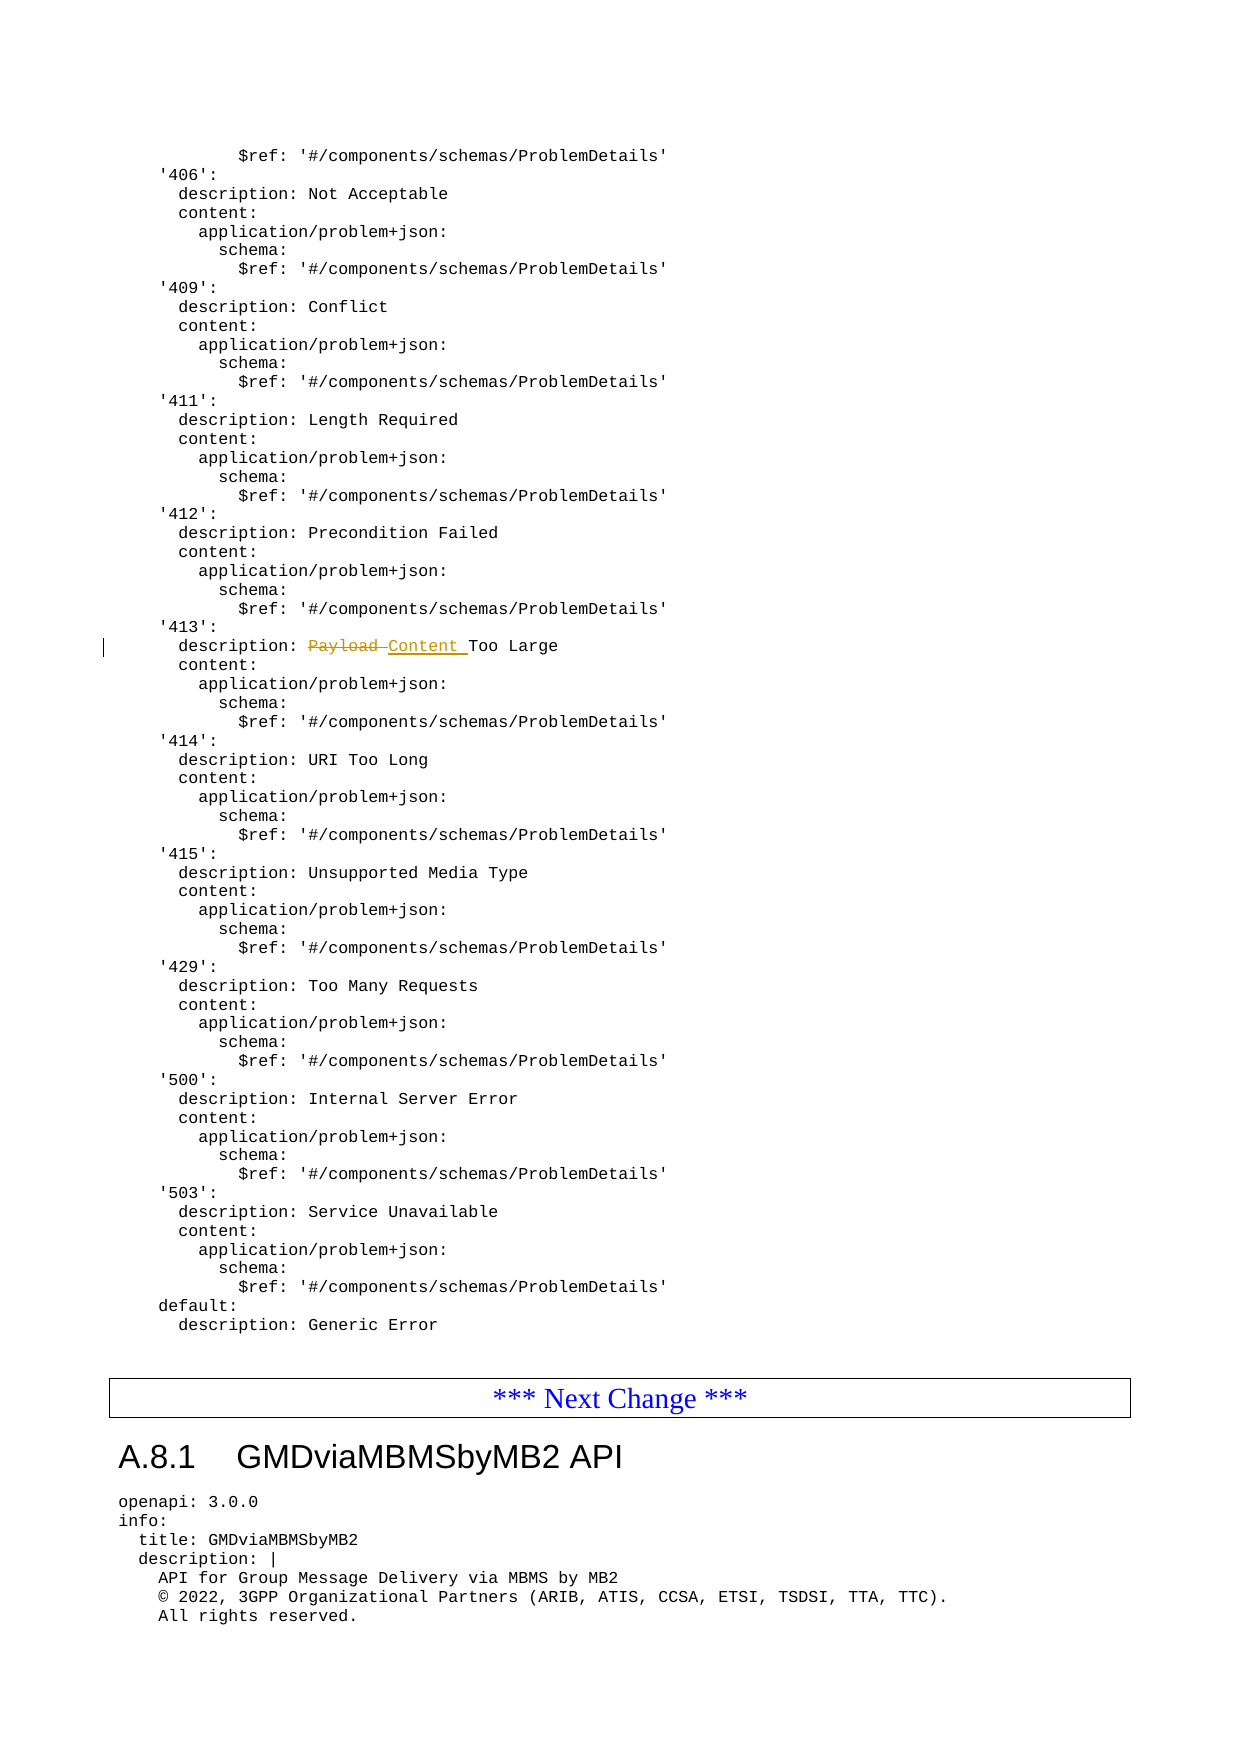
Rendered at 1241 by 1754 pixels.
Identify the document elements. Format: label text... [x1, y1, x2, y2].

text '415': [118, 845, 1122, 864]
text description: | [118, 1551, 1122, 1569]
text description: Length Required [118, 412, 1122, 431]
text schema: [118, 1260, 1122, 1279]
text description: Conflict [118, 298, 1122, 317]
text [118, 148, 1122, 167]
text $ref: '#/components/schemas/ProblemDetails' [118, 1279, 1122, 1298]
text $ref: '#/components/schemas/ProblemDetails' [118, 826, 1122, 845]
text openapi: 3.0.0 [118, 1494, 1122, 1513]
text $ref: '#/components/schemas/ProblemDetails' [118, 713, 1122, 732]
text description: Service Unavailable [118, 1203, 1122, 1222]
text schema: [118, 355, 1122, 374]
text application/problem+json: [118, 562, 1122, 581]
text '414': [118, 732, 1122, 751]
text '503': [118, 1185, 1122, 1203]
text schema: [118, 808, 1122, 826]
text content: [118, 1222, 1122, 1241]
text $ref: '#/components/schemas/ProblemDetails' [118, 600, 1122, 619]
text content: [118, 317, 1122, 336]
text schema: [118, 694, 1122, 713]
text '406': [118, 167, 1122, 185]
text '429': [118, 958, 1122, 977]
text '412': [118, 506, 1122, 525]
text content: [118, 883, 1122, 902]
text application/problem+json: [118, 449, 1122, 468]
text All rights reserved. [118, 1607, 1122, 1626]
text $ref: '#/components/schemas/ProblemDetails' [118, 1053, 1122, 1072]
text *** Next Change *** [110, 1379, 1130, 1417]
text description: Too Many Requests [118, 977, 1122, 996]
text description: Generic Error [118, 1317, 1122, 1336]
text application/problem+json: [118, 223, 1122, 242]
text description: Not Acceptable [118, 185, 1122, 204]
text content: [118, 657, 1122, 676]
text content: [118, 431, 1122, 449]
text '413': [118, 619, 1122, 638]
text description: Too Large [118, 638, 1122, 657]
text schema: [118, 1147, 1122, 1166]
text default: [118, 1298, 1122, 1317]
text content: [118, 770, 1122, 789]
text info: [118, 1513, 1122, 1532]
text description: URI Too Long [118, 751, 1122, 770]
text $ref: '#/components/schemas/ProblemDetails' [118, 1166, 1122, 1185]
text application/problem+json: [118, 1128, 1122, 1147]
text API for Group Message Delivery via MBMS by MB2 [118, 1569, 1122, 1588]
text schema: [118, 581, 1122, 600]
text title: GMDviaMBMSbyMB2 [118, 1532, 1122, 1551]
text application/problem+json: [118, 1015, 1122, 1034]
text $ref: '#/components/schemas/ProblemDetails' [118, 374, 1122, 393]
text content: [118, 204, 1122, 223]
text © 2022, 3GPP Organizational Partners (ARIB, ATIS, CCSA, ETSI, TSDSI, TTA, TTC). [118, 1588, 1122, 1607]
text description: Unsupported Media Type [118, 864, 1122, 883]
text $ref: '#/components/schemas/ProblemDetails' [118, 939, 1122, 958]
text '500': [118, 1072, 1122, 1090]
subtitle A.8.1 GMDviaMBMSbyMB2 API [118, 1437, 1122, 1475]
text application/problem+json: [118, 789, 1122, 808]
text content: [118, 996, 1122, 1015]
text '409': [118, 280, 1122, 298]
text $ref: '#/components/schemas/ProblemDetails' [118, 487, 1122, 506]
text application/problem+json: [118, 902, 1122, 921]
text schema: [118, 921, 1122, 939]
text application/problem+json: [118, 676, 1122, 694]
text content: [118, 1109, 1122, 1128]
text application/problem+json: [118, 1241, 1122, 1260]
text application/problem+json: [118, 336, 1122, 355]
text '411': [118, 393, 1122, 412]
text schema: [118, 468, 1122, 487]
text schema: [118, 242, 1122, 261]
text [118, 261, 1122, 280]
text description: Precondition Failed [118, 525, 1122, 544]
text description: Internal Server Error [118, 1090, 1122, 1109]
text content: [118, 544, 1122, 562]
text schema: [118, 1034, 1122, 1053]
